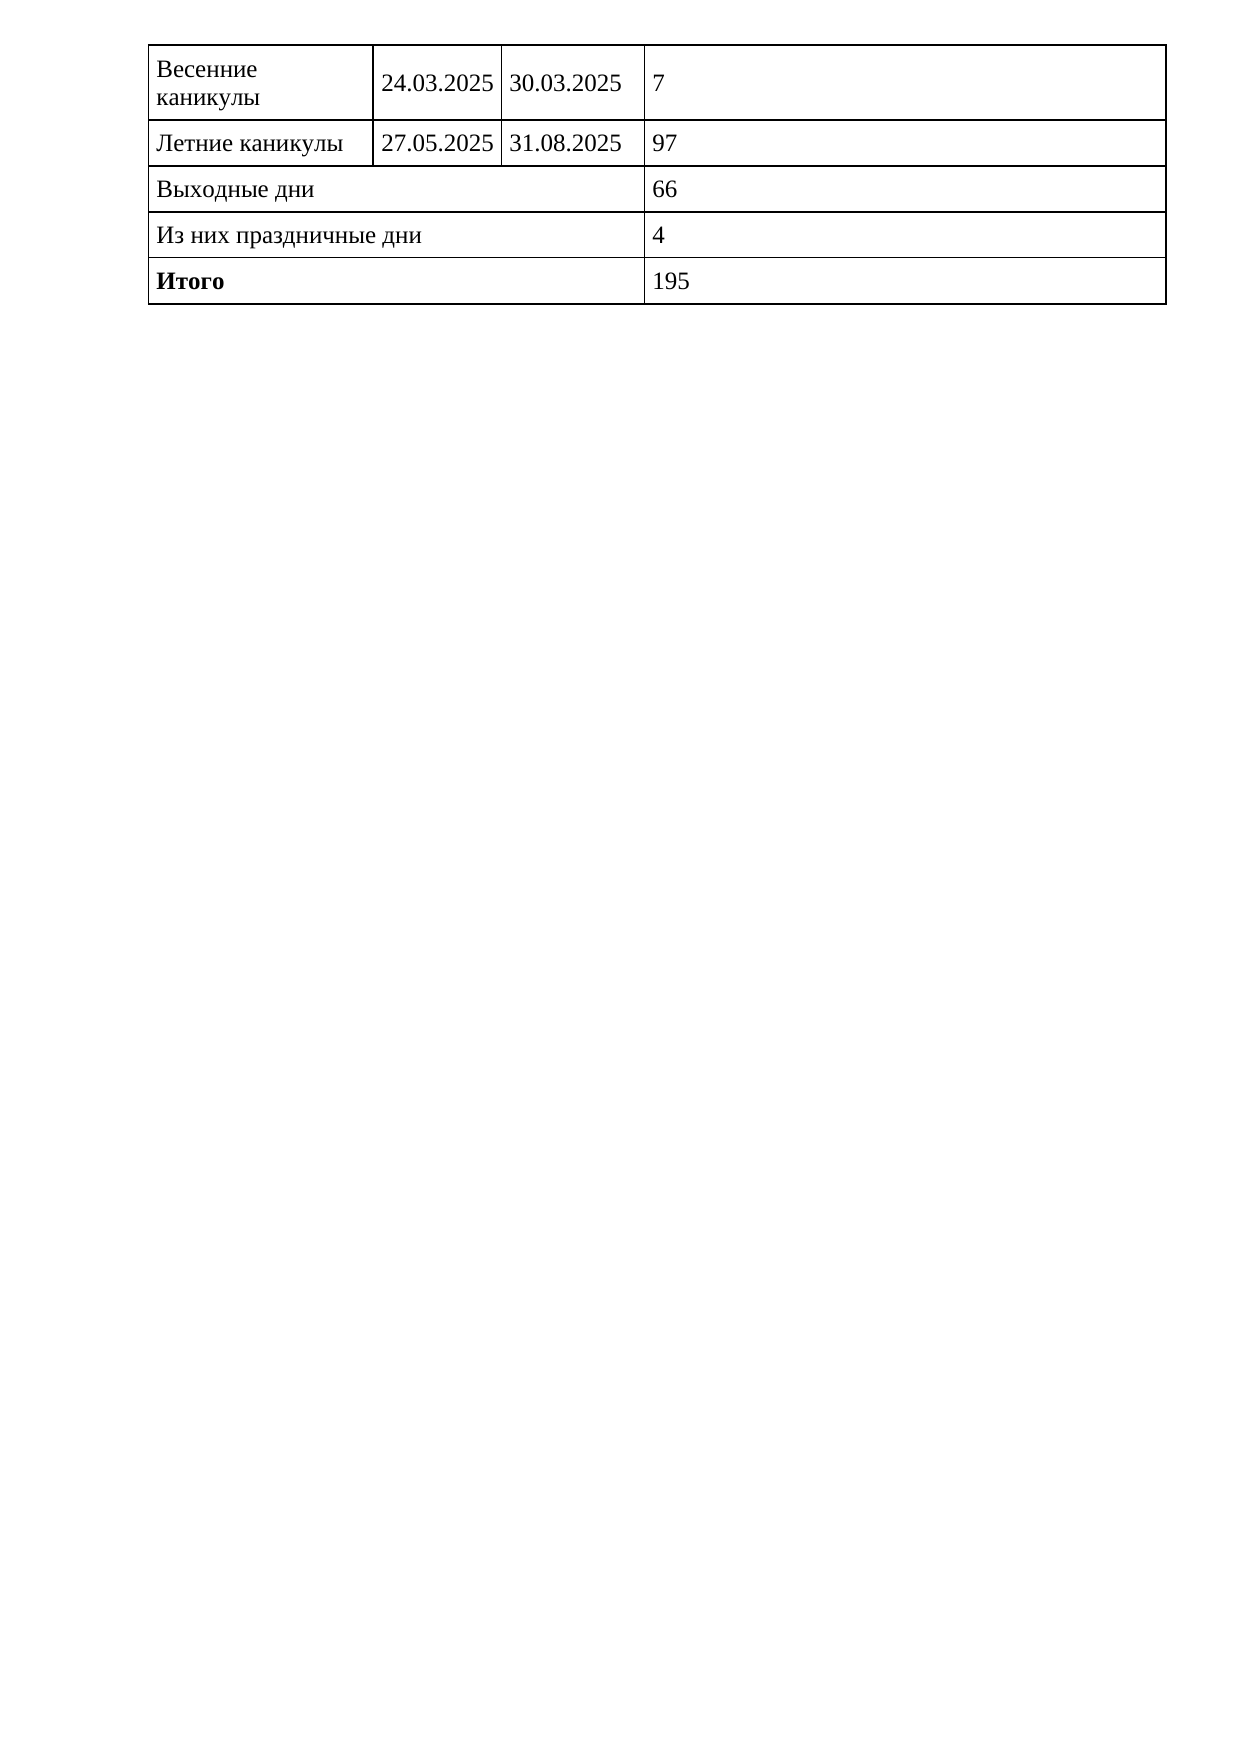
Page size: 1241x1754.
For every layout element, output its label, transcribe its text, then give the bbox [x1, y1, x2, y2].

table_cell Из них праздничные дни [149, 213, 644, 257]
table_cell 195 [645, 258, 1165, 303]
table_cell Выходные дни [149, 167, 644, 211]
table_cell 97 [645, 121, 1165, 165]
table_cell 31.08.2025 [502, 121, 644, 165]
table_cell Летние каникулы [149, 121, 372, 165]
table_cell 66 [645, 167, 1165, 211]
table_cell 27.05.2025 [374, 121, 501, 165]
table_cell 30.03.2025 [502, 46, 644, 119]
table_cell 24.03.2025 [374, 46, 501, 119]
table_cell 7 [645, 46, 1165, 119]
table_cell Итого [149, 258, 644, 303]
table_cell Весенние каникулы [149, 46, 372, 119]
table_cell 4 [645, 213, 1165, 257]
